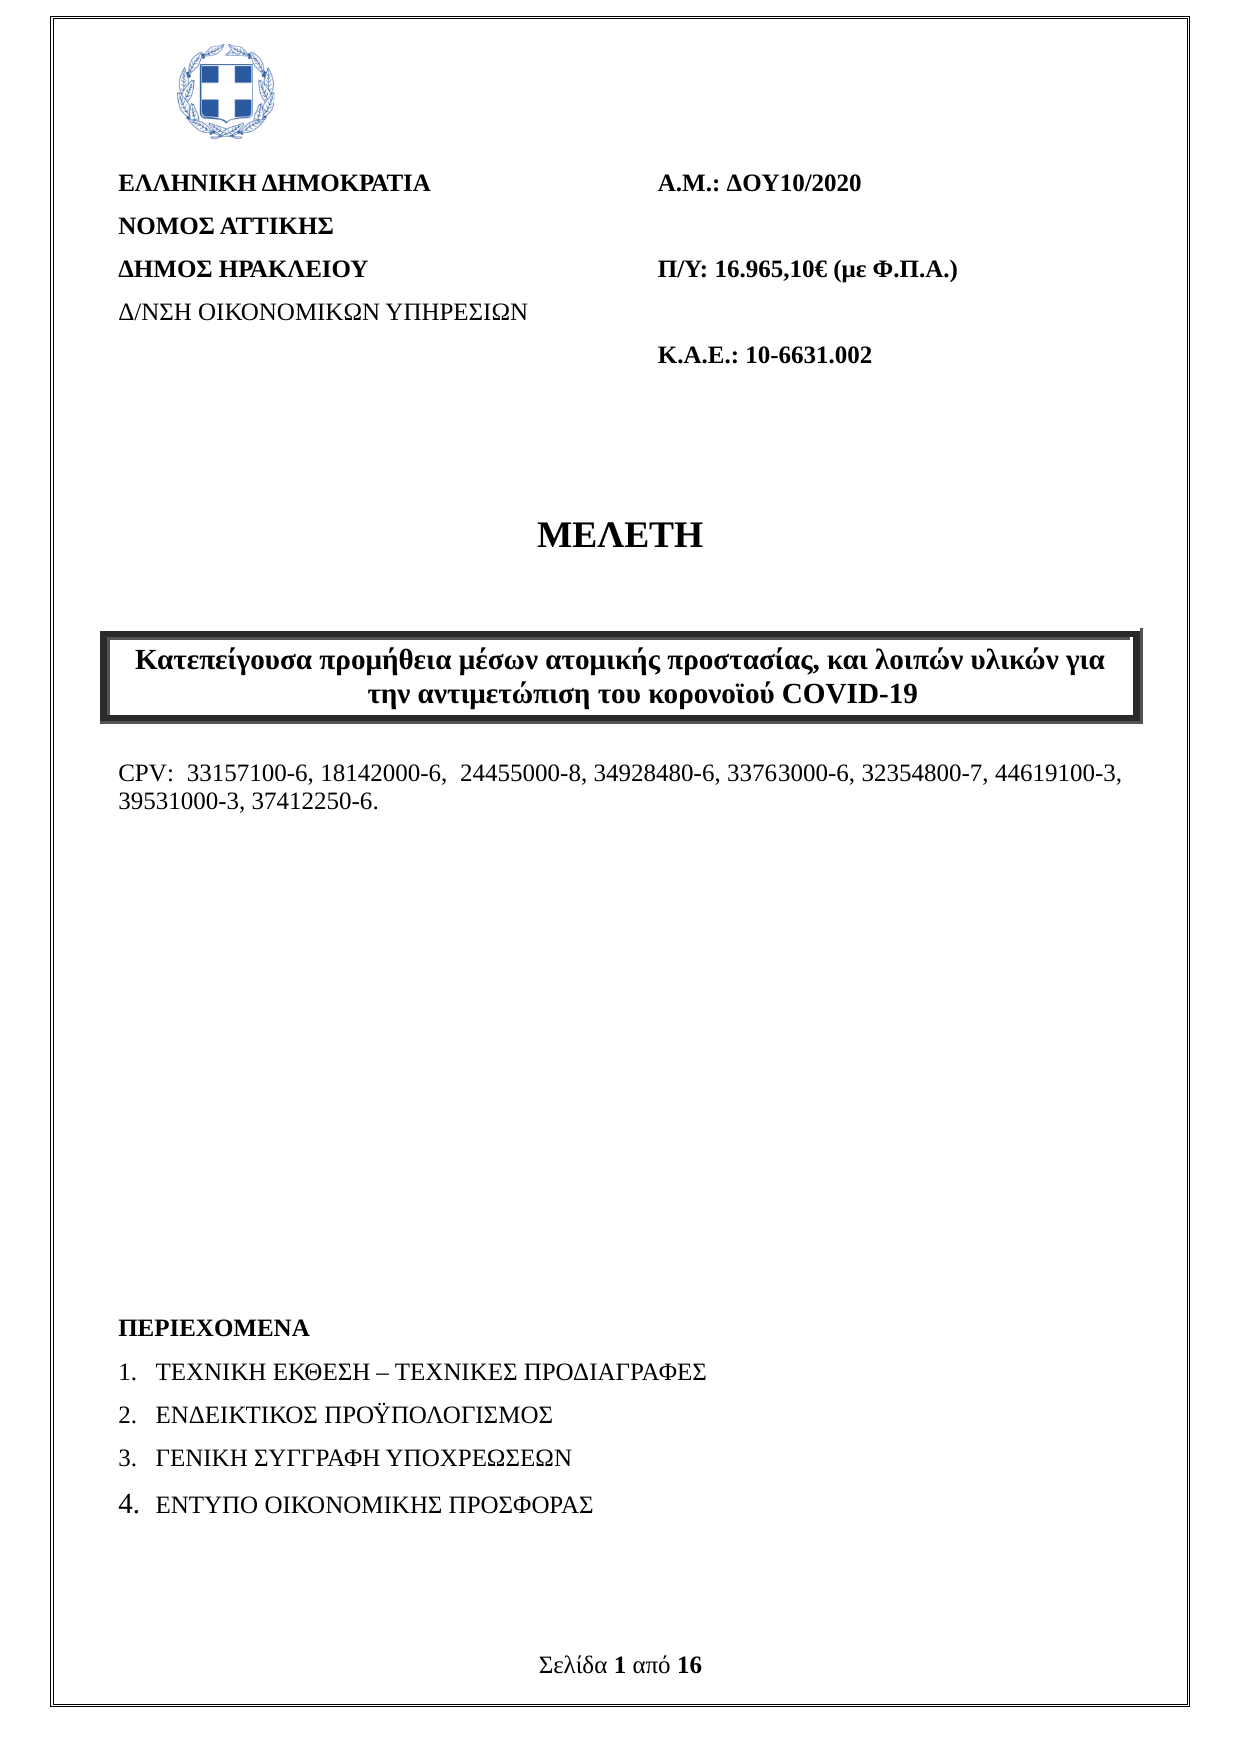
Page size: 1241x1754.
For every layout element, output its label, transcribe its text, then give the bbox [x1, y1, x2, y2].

text ΠΕΡΙΕΧΟΜΕΝΑ [118, 1313, 1122, 1342]
text Π/Υ: 16.965,10€ (με Φ.Π.Α.) [658, 254, 1141, 283]
text Δ/ΝΣΗ ΟΙΚΟΝΟΜΙΚΩΝ ΥΠΗΡΕΣΙΩΝ [118, 297, 601, 326]
list ΕΝΤΥΠΟ ΟΙΚΟΝΟΜΙΚΗΣ ΠΡΟΣΦΟΡΑΣ [118, 1486, 1122, 1519]
list ΓΕΝΙΚΗ ΣΥΓΓΡΑΦΗ ΥΠΟΧΡΕΩΣΕΩΝ [118, 1443, 1122, 1472]
text Κ.Α.Ε.: 10-6631.002 [658, 340, 1122, 369]
text ΝΟΜΟΣ ΑΤΤΙΚΗΣ [118, 211, 601, 240]
text Α.Μ.: ΔΟΥ10/2020 [658, 168, 1141, 197]
text CPV: 33157100-6, 18142000-6, 24455000-8, 34928480-6, 33763000-6, 32354800-7, 44619100-3, 39531000-3, 37412250-6. [118, 758, 1122, 815]
text ΕΛΛΗΝΙΚΗ ΔΗΜΟΚΡΑΤΙΑ [118, 168, 601, 197]
list ΕΝΔΕΙΚΤΙΚΟΣ ΠΡΟΫΠΟΛΟΓΙΣΜΟΣ [118, 1400, 1122, 1428]
text ΔΗΜΟΣ ΗΡΑΚΛΕΙΟΥ [118, 254, 601, 283]
text ΜΕΛΕΤΗ [118, 513, 1122, 556]
subtitle Κατεπείγουσα προμήθεια μέσων ατομικής προστασίας, και λοιπών υλικών για την αντιμετώπιση του κορονοϊού COVID-19 [110, 640, 1130, 712]
list ΤΕΧΝΙΚΗ ΕΚΘΕΣΗ – ΤΕΧΝΙΚΕΣ ΠΡΟΔΙΑΓΡΑΦΕΣ [118, 1357, 1122, 1385]
picture [177, 44, 275, 139]
